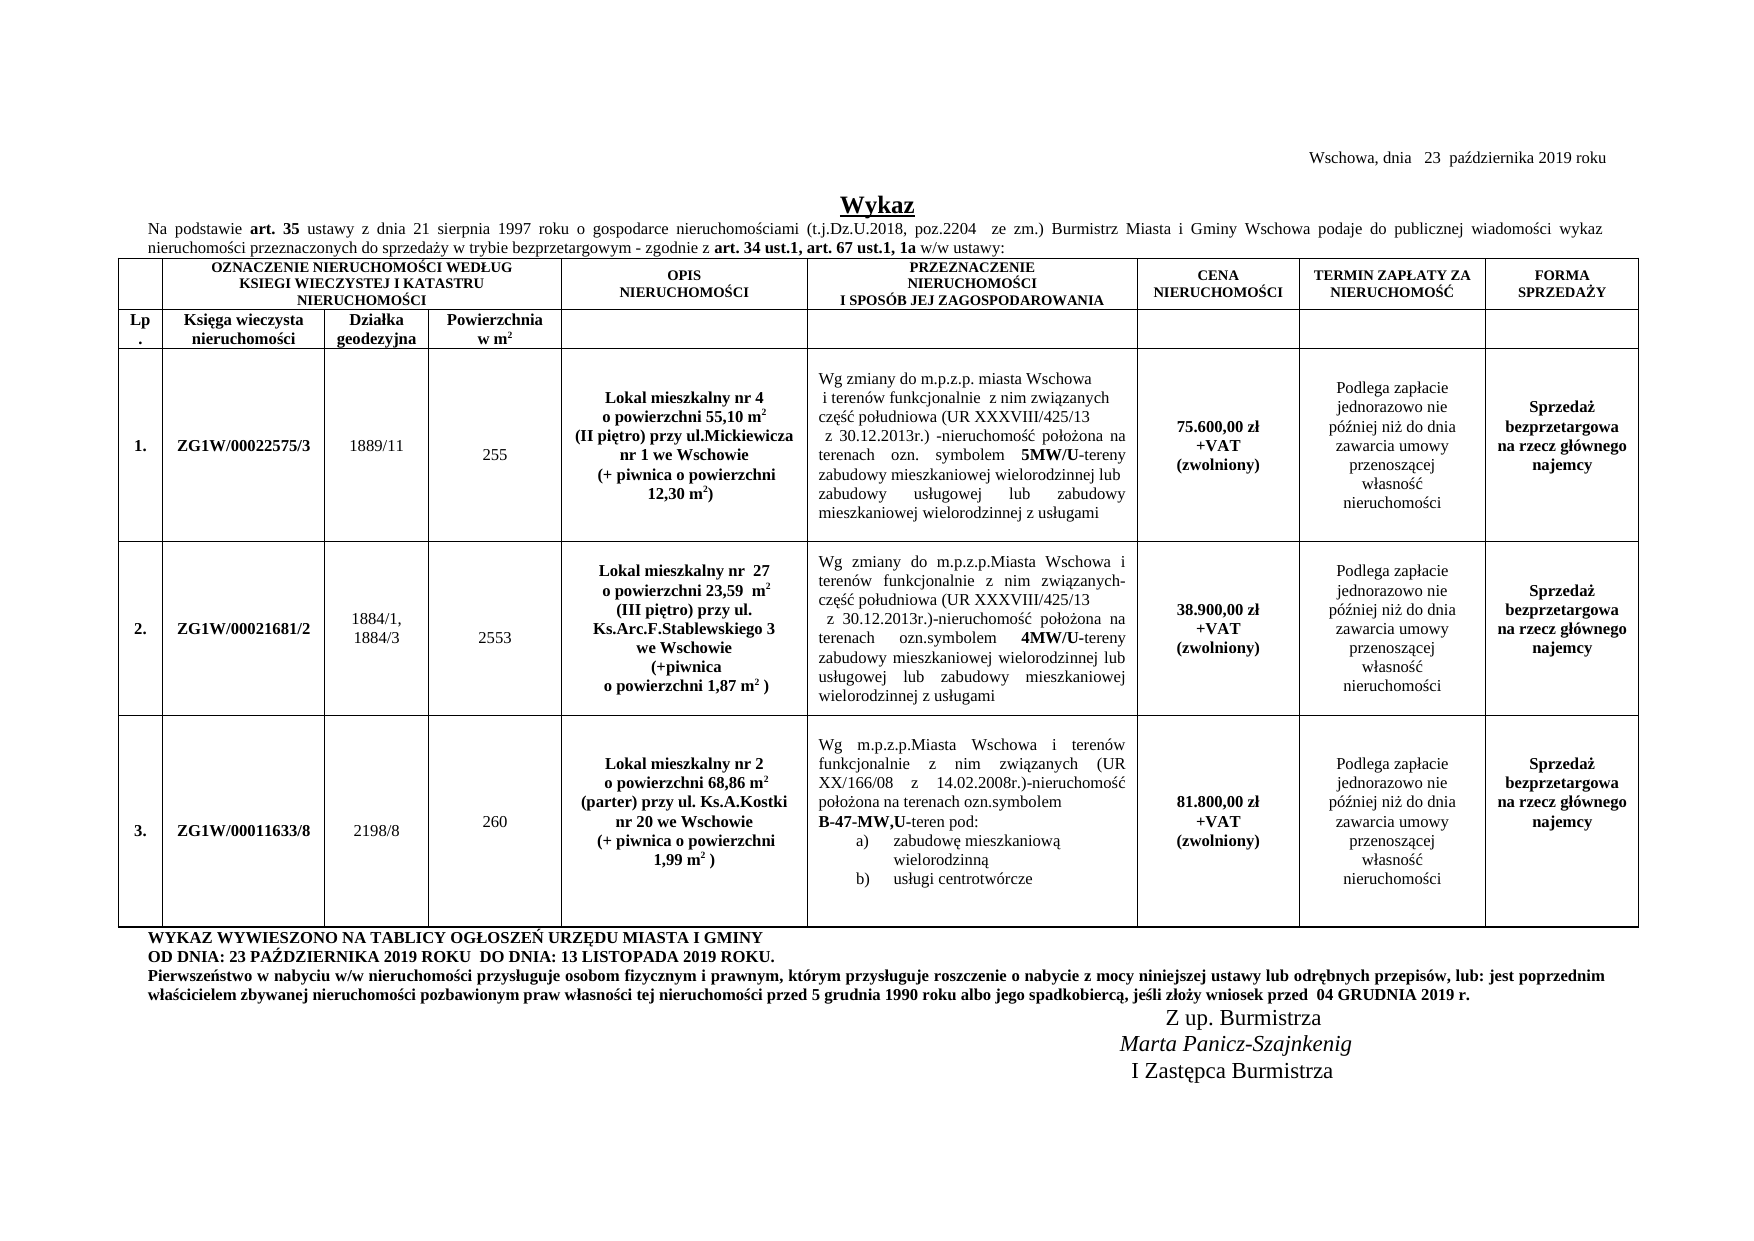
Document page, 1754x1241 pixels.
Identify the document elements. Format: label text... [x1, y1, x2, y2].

table_cell [1486, 310, 1638, 348]
table_cell Wg zmiany do m.p.z.p.Miasta Wschowa i terenów funkcjonalnie z nim związanych-część południowa (UR XXXVIII/425/13 z 30.12.2013r.)-nieruchomość położona na terenach ozn.symbolem 4MW/U-tereny zabudowy mieszkaniowej wielorodzinnej lub usługowej lub zabudowy mieszkaniowej wielorodzinnej z usługami [808, 542, 1137, 714]
text Na podstawie art. 35 ustawy z dnia 21 sierpnia 1997 roku o gospodarce nieruchomościami (t.j.Dz.U.2018, poz.2204 ze zm.) Burmistrz Miasta i Gminy Wschowa podaje do publicznej wiadomości wykaz nieruchomości przeznaczonych do sprzedaży w trybie bezprzetargowym - zgodnie z art. 34 ust.1, art. 67 ust.1, 1a w/w ustawy: [148, 219, 1606, 257]
text Z up. Burmistrza [148, 1004, 1606, 1030]
table_cell Sprzedaż bezprzetargowa na rzecz głównego najemcy [1486, 542, 1638, 714]
text Wschowa, dnia 23 października 2019 roku [148, 148, 1606, 167]
table_header FORMA SPRZEDAŻY [1486, 259, 1638, 309]
table_cell Sprzedaż bezprzetargowa na rzecz głównego najemcy [1486, 349, 1638, 541]
table_cell 1884/1, 1884/3 [325, 542, 428, 714]
table_cell [1300, 310, 1485, 348]
table_cell 3. [119, 716, 162, 926]
table_cell [562, 310, 807, 348]
table_header PRZEZNACZENIE NIERUCHOMOŚCI I SPOSÓB JEJ ZAGOSPODAROWANIA [808, 259, 1137, 309]
text WYKAZ WYWIESZONO NA TABLICY OGŁOSZEŃ URZĘDU MIASTA I GMINY [148, 928, 1606, 947]
table_cell Księga wieczysta nieruchomości [163, 310, 324, 348]
table_cell 1. [119, 349, 162, 541]
text I Zastępca Burmistrza [148, 1057, 1606, 1083]
table_cell Wg m.p.z.p.Miasta Wschowa i terenów funkcjonalnie z nim związanych (UR XX/166/08 z 14.02.2008r.)-nieruchomość położona na terenach ozn.symbolem B-47-MW,U-teren pod: zabudowę mieszkaniową wielorodzinną usługi centrotwórcze [808, 716, 1137, 926]
table_cell 75.600,00 zł +VAT (zwolniony) [1138, 349, 1299, 541]
table_header OPIS NIERUCHOMOŚCI [562, 259, 807, 309]
table_cell 260 [429, 716, 561, 926]
table_cell [1138, 310, 1299, 348]
table_cell 2198/8 [325, 716, 428, 926]
table_cell Podlega zapłacie jednorazowo nie później niż do dnia zawarcia umowy przenoszącej własność nieruchomości [1300, 716, 1485, 926]
table_cell 2553 [429, 542, 561, 714]
table_cell Powierzchnia w m2 [429, 310, 561, 348]
text Marta Panicz-Szajnkenig [148, 1030, 1606, 1057]
text Pierwszeństwo w nabyciu w/w nieruchomości przysługuje osobom fizycznym i prawnym, którym przysługuje roszczenie o nabycie z mocy niniejszej ustawy lub odrębnych przepisów, lub: jest poprzednim właścicielem zbywanej nieruchomości pozbawionym praw własności tej nieruchomości przed 5 grudnia 1990 roku albo jego spadkobiercą, jeśli złoży wniosek przed 04 GRUDNIA 2019 r. [148, 966, 1606, 1004]
table_cell Lp. [119, 310, 162, 348]
table_cell Lokal mieszkalny nr 4 o powierzchni 55,10 m2 (II piętro) przy ul.Mickiewicza nr 1 we Wschowie (+ piwnica o powierzchni 12,30 m2) [562, 349, 807, 541]
table_cell 1889/11 [325, 349, 428, 541]
table_cell 38.900,00 zł +VAT (zwolniony) [1138, 542, 1299, 714]
table_header OZNACZENIE NIERUCHOMOŚCI WEDŁUG KSIEGI WIECZYSTEJ I KATASTRU NIERUCHOMOŚCI [163, 259, 561, 309]
table_cell ZG1W/00021681/2 [163, 542, 324, 714]
table_cell 255 [429, 349, 561, 541]
table_cell ZG1W/00011633/8 [163, 716, 324, 926]
table_cell 81.800,00 zł +VAT (zwolniony) [1138, 716, 1299, 926]
table_cell Działka geodezyjna [325, 310, 428, 348]
table_cell Lokal mieszkalny nr 2 o powierzchni 68,86 m2 (parter) przy ul. Ks.A.Kostki nr 20 we Wschowie (+ piwnica o powierzchni 1,99 m2 ) [562, 716, 807, 926]
text OD DNIA: 23 PAŹDZIERNIKA 2019 ROKU DO DNIA: 13 LISTOPADA 2019 ROKU. [148, 947, 1606, 966]
table_cell Podlega zapłacie jednorazowo nie później niż do dnia zawarcia umowy przenoszącej własność nieruchomości [1300, 542, 1485, 714]
table_header [119, 259, 162, 309]
table_cell ZG1W/00022575/3 [163, 349, 324, 541]
table_header TERMIN ZAPŁATY ZA NIERUCHOMOŚĆ [1300, 259, 1485, 309]
table_cell [808, 310, 1137, 348]
table_cell 2. [119, 542, 162, 714]
table_cell Wg zmiany do m.p.z.p. miasta Wschowa i terenów funkcjonalnie z nim związanych część południowa (UR XXXVIII/425/13 z 30.12.2013r.) -nieruchomość położona na terenach ozn. symbolem 5MW/U-tereny zabudowy mieszkaniowej wielorodzinnej lub zabudowy usługowej lub zabudowy mieszkaniowej wielorodzinnej z usługami [808, 349, 1137, 541]
table_cell Podlega zapłacie jednorazowo nie później niż do dnia zawarcia umowy przenoszącej własność nieruchomości [1300, 349, 1485, 541]
text Wykaz [148, 190, 1606, 219]
table_header CENA NIERUCHOMOŚCI [1138, 259, 1299, 309]
table_cell Sprzedaż bezprzetargowa na rzecz głównego najemcy [1486, 716, 1638, 926]
table_cell Lokal mieszkalny nr 27 o powierzchni 23,59 m2 (III piętro) przy ul. Ks.Arc.F.Stablewskiego 3 we Wschowie (+piwnica o powierzchni 1,87 m2 ) [562, 542, 807, 714]
